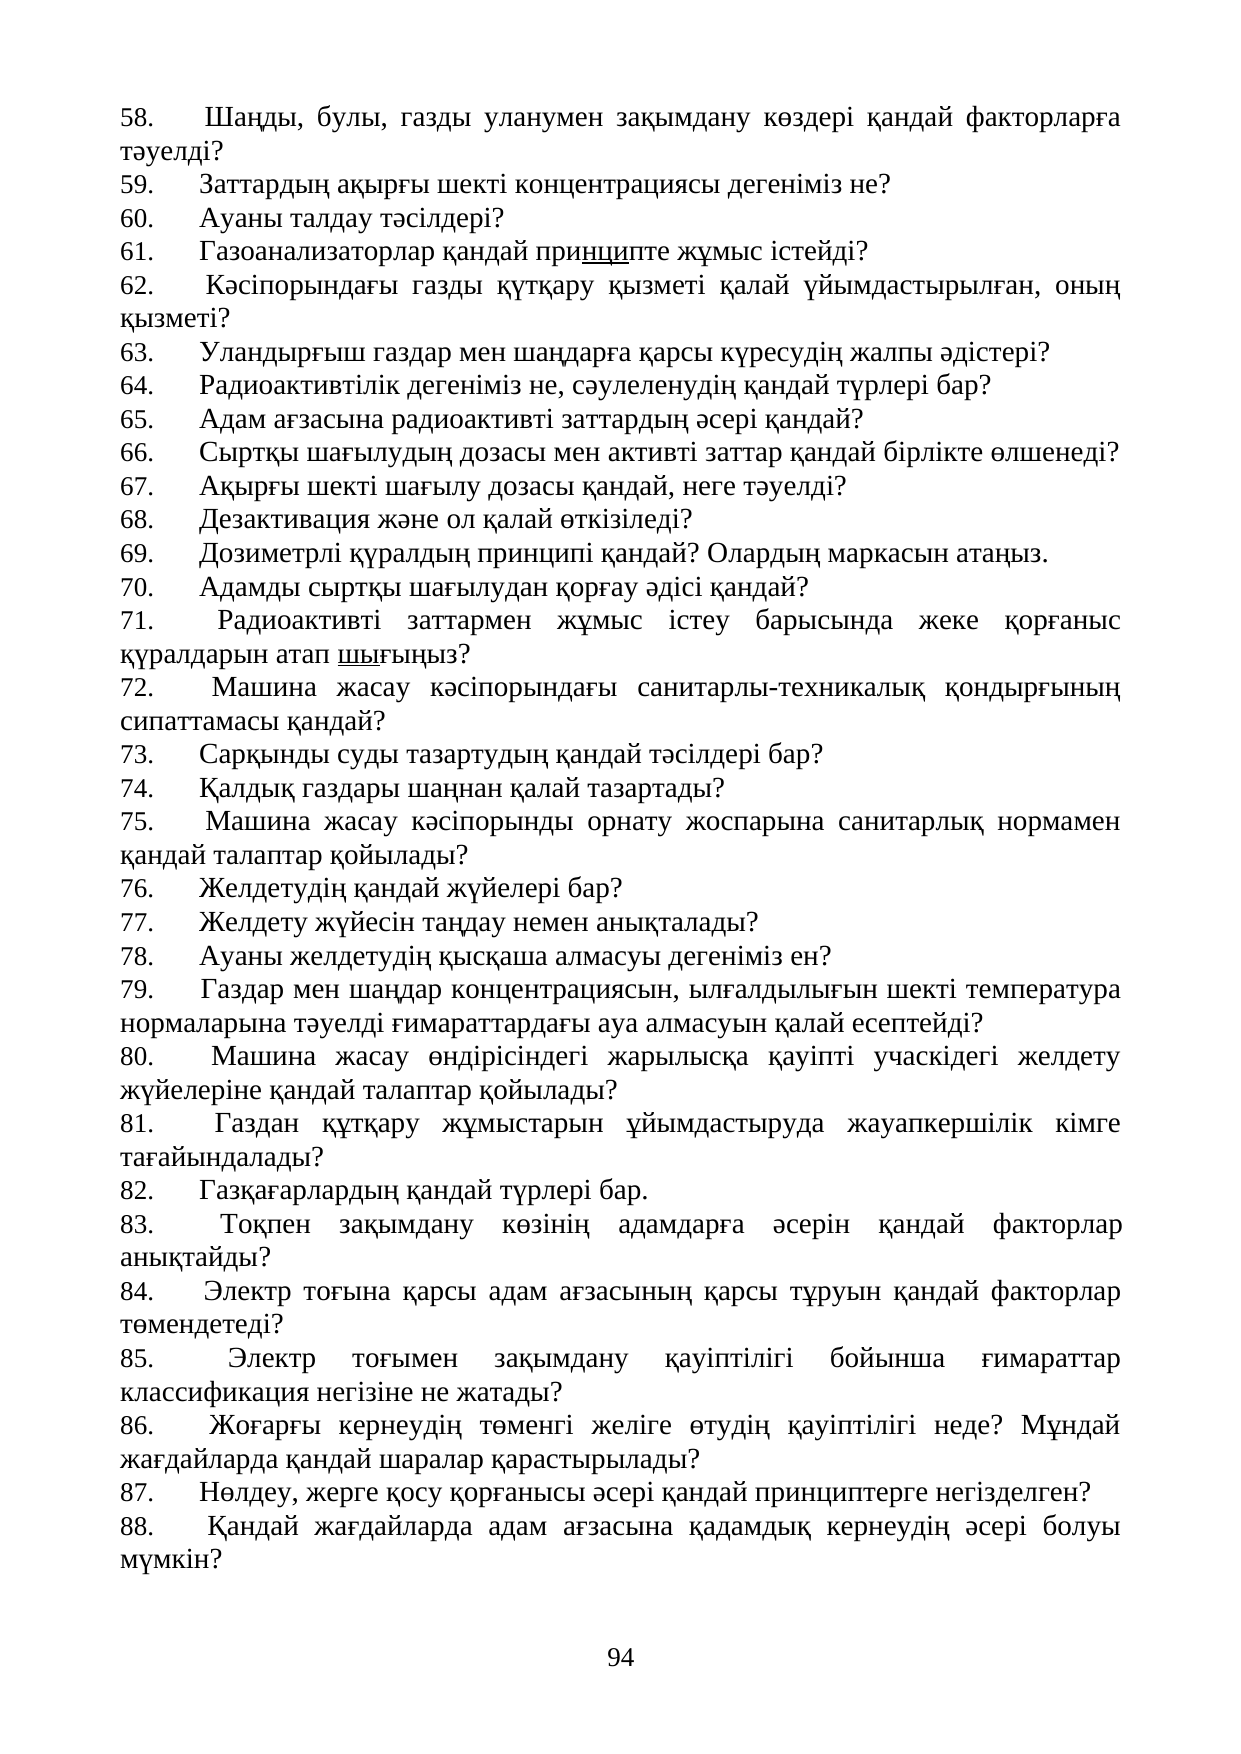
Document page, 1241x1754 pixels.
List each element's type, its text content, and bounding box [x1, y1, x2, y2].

list Электр тоғымен зақымдану қауіптілігі бойынша ғимараттар классификация негізіне не жатады? [120, 1341, 1122, 1408]
list Машина жасау өндірісіндегі жарылысқа қауіпті учаскідегі желдету жүйелеріне қандай талаптар қойылады? [120, 1039, 1122, 1106]
list Қандай жағдайларда адам ағзасына қадамдық кернеудің әсері болуы мүмкін? [120, 1508, 1122, 1575]
list Электр тоғына қарсы адам ағзасының қарсы тұруын қандай факторлар төмендетеді? [120, 1273, 1122, 1341]
list Желдету жүйесін таңдау немен анықталады? [120, 904, 1124, 938]
list Сыртқы шағылудың дозасы мен активті заттар қандай бірлікте өлшенеді? [120, 435, 1124, 468]
list Радиоактивтілік дегеніміз не, сәулеленудің қандай түрлері бар? [120, 368, 1124, 401]
list Ауаны талдау тәсілдері? [120, 200, 1124, 234]
list Газдар мен шаңдар концентрациясын, ылғалдылығын шекті температура нормаларына тәуелді ғимараттардағы ауа алмасуын қалай есептейді? [120, 972, 1122, 1039]
list Уландырғыш газдар мен шаңдарға қарсы күресудің жалпы әдістері? [120, 334, 1124, 368]
list Сарқынды суды тазартудың қандай тәсілдері бар? [120, 737, 1124, 770]
list Газдан құтқару жұмыстарын ұйымдастыруда жауапкершілік кімге тағайындалады? [120, 1106, 1122, 1173]
list Кәсіпорындағы газды қүтқару қызметі қалай үйымдастырылған, оның қызметі? [120, 267, 1122, 334]
list Адам ағзасына радиоактивті заттардың әсері қандай? [120, 401, 1124, 435]
list Тоқпен зақымдану көзінің адамдарға әсерін қандай факторлар анықтайды? [120, 1206, 1124, 1273]
list Газқағарлардың қандай түрлері бар. [120, 1173, 1124, 1206]
list Қалдық газдары шаңнан қалай тазартады? [120, 770, 1124, 804]
list Машина жасау кәсіпорынды орнату жоспарына санитарлық нормамен қандай талаптар қойылады? [120, 804, 1122, 871]
list Ауаны желдетудің қысқаша алмасуы дегеніміз ен? [120, 938, 1124, 972]
list Машина жасау кәсіпорындағы санитарлы-техникалық қондырғының сипаттамасы қандай? [120, 670, 1122, 737]
list Шаңды, булы, газды уланумен зақымдану көздері қандай факторларға тәуелді? [120, 99, 1122, 167]
list Адамды сыртқы шағылудан қорғау әдісі қандай? [120, 569, 1124, 603]
list Дезактивация және ол қалай өткізіледі? [120, 502, 1124, 536]
list Дозиметрлі қүралдың принципі қандай? Олардың маркасын атаңыз. [120, 536, 1124, 569]
list Газоанализаторлар қандай принципте жұмыс істейді? [120, 234, 1124, 267]
list Жоғарғы кернеудің төменгі желіге өтудің қауіптілігі неде? Мұндай жағдайларда қандай шаралар қарастырылады? [120, 1408, 1122, 1475]
list Радиоактивті заттармен жұмыс істеу барысында жеке қорғаныс қүралдарын атап шығыңыз? [120, 603, 1122, 670]
list Заттардың ақырғы шекті концентрациясы дегеніміз не? [120, 167, 1124, 200]
list Желдетудің қандай жүйелері бар? [120, 871, 1124, 904]
list Ақырғы шекті шағылу дозасы қандай, неге тәуелді? [120, 468, 1124, 502]
list Нөлдеу, жерге қосу қорғанысы әсері қандай принциптерге негізделген? [120, 1475, 1124, 1508]
